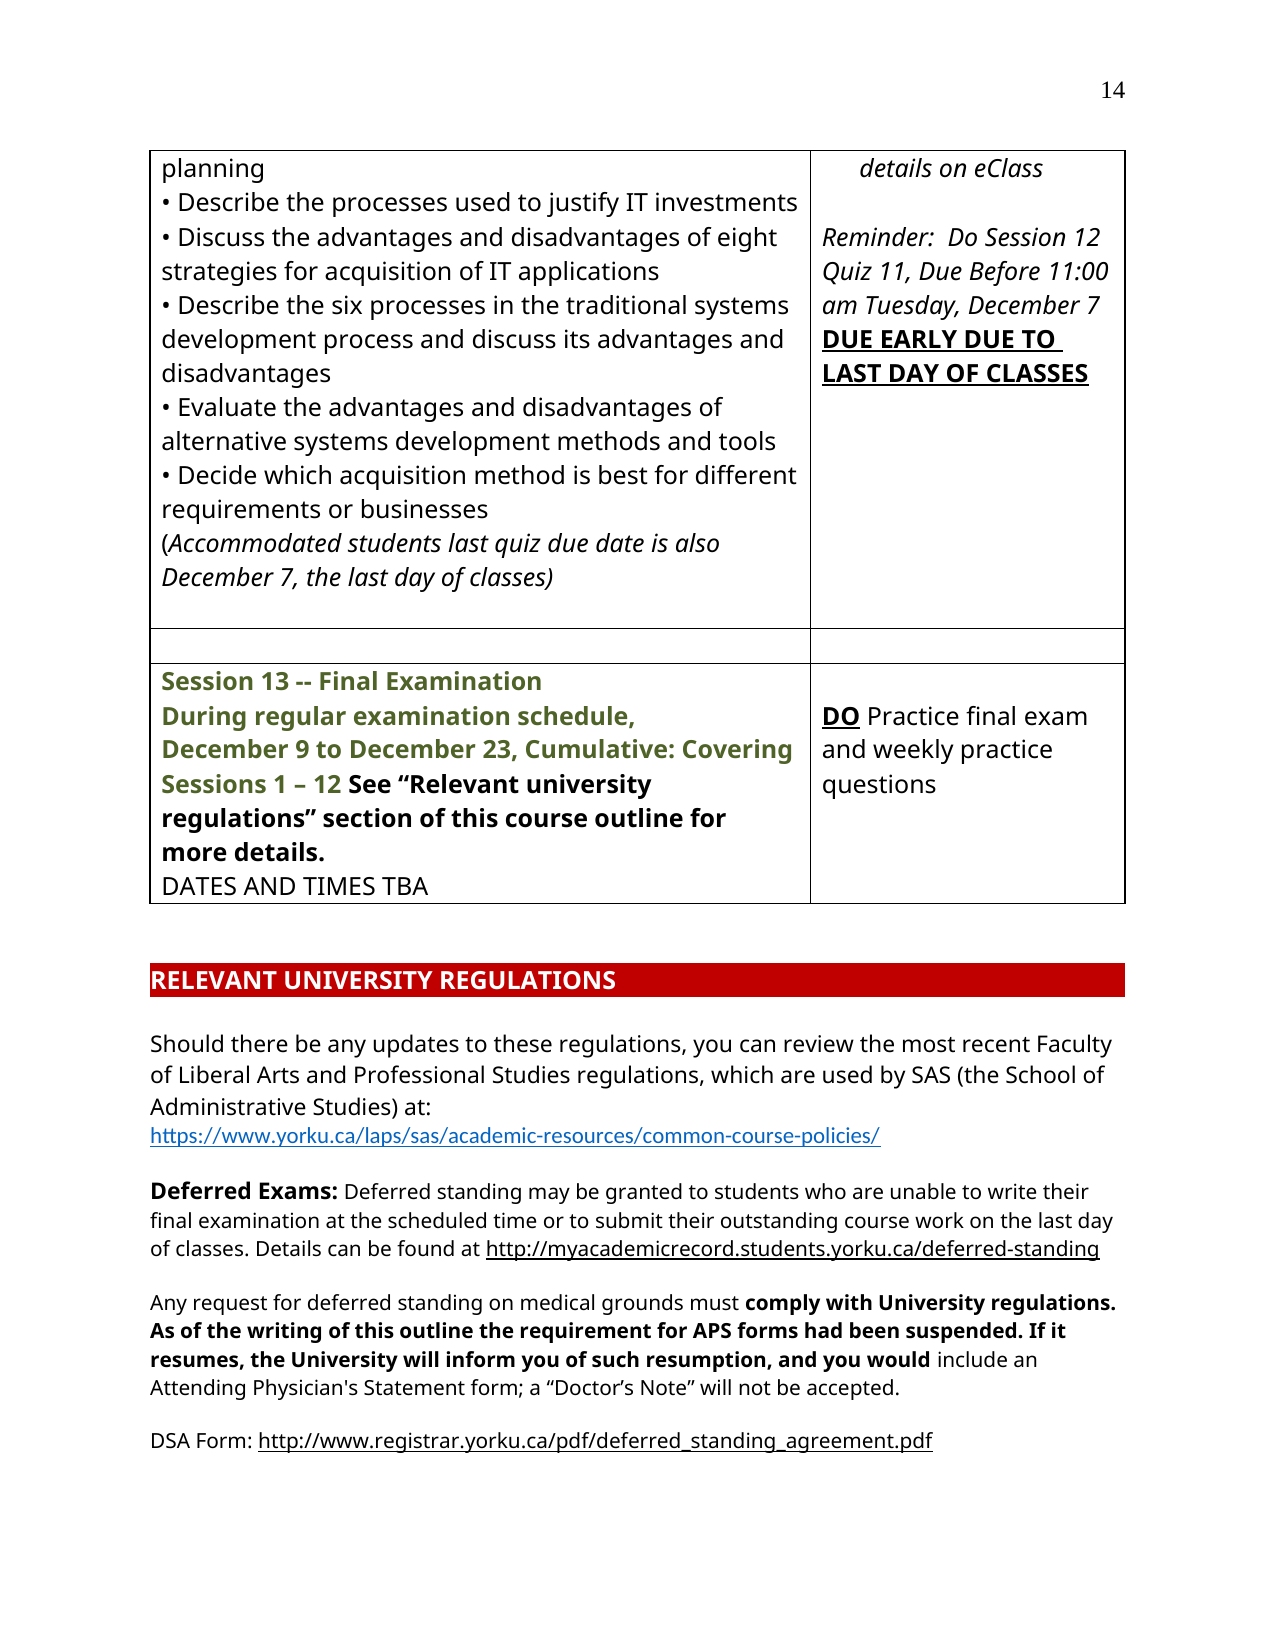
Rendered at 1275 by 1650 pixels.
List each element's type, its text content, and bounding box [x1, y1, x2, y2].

text Deferred Exams: Deferred standing may be granted to students who are unable to write their final examination at the scheduled time or to submit their outstanding course work on the last day of classes. Details can be found at http://myacademicrecord.students.yorku.ca/deferred-standing [150, 1175, 1125, 1263]
table_cell DO Practice final exam and weekly practice questions [811, 664, 1124, 902]
table_cell [811, 629, 1124, 663]
table_cell Session 13 -- Final Examination During regular examination schedule, December 9 to December 23, Cumulative: Covering Sessions 1 – 12 See “Relevant university regulations” section of this course outline for more details. DATES AND TIMES TBA [151, 664, 810, 902]
text https://www.yorku.ca/laps/sas/academic-resources/common-course-policies/ [150, 1122, 1125, 1150]
text DSA Form: http://www.registrar.yorku.ca/pdf/deferred_standing_agreement.pdf [150, 1427, 1125, 1455]
text Any request for deferred standing on medical grounds must comply with University regulations. As of the writing of this outline the requirement for APS forms had been suspended. If it resumes, the University will inform you of such resumption, and you would include an Attending Physician's Statement form; a “Doctor’s Note” will not be accepted. [150, 1288, 1125, 1402]
text RELEVANT UNIVERSITY REGULATIONS [150, 963, 1125, 997]
text Should there be any updates to these regulations, you can review the most recent Faculty of Liberal Arts and Professional Studies regulations, which are used by SAS (the School of Administrative Studies) at: [150, 1028, 1125, 1122]
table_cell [151, 151, 810, 628]
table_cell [811, 151, 1124, 628]
table_cell [151, 629, 810, 663]
